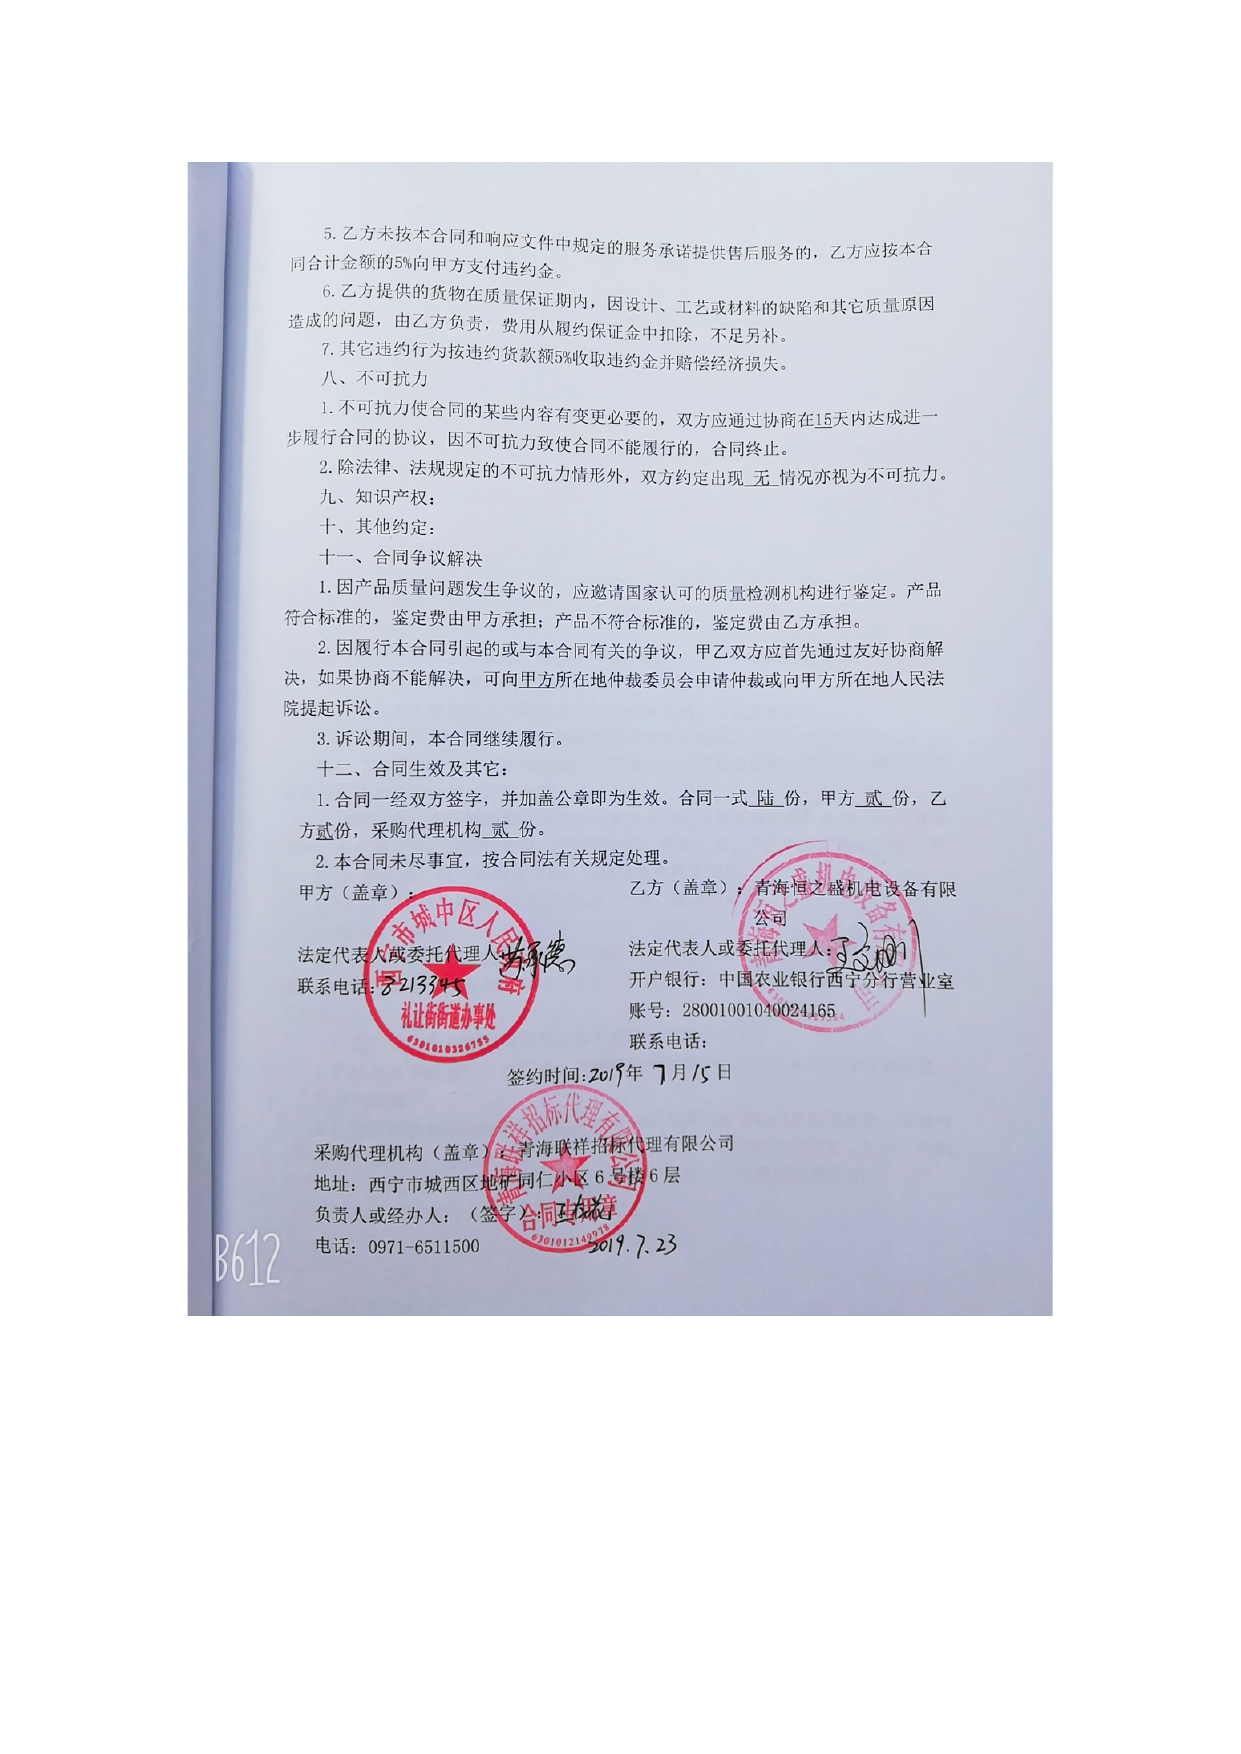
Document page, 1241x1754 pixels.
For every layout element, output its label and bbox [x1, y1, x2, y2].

picture [187, 162, 1053, 1316]
